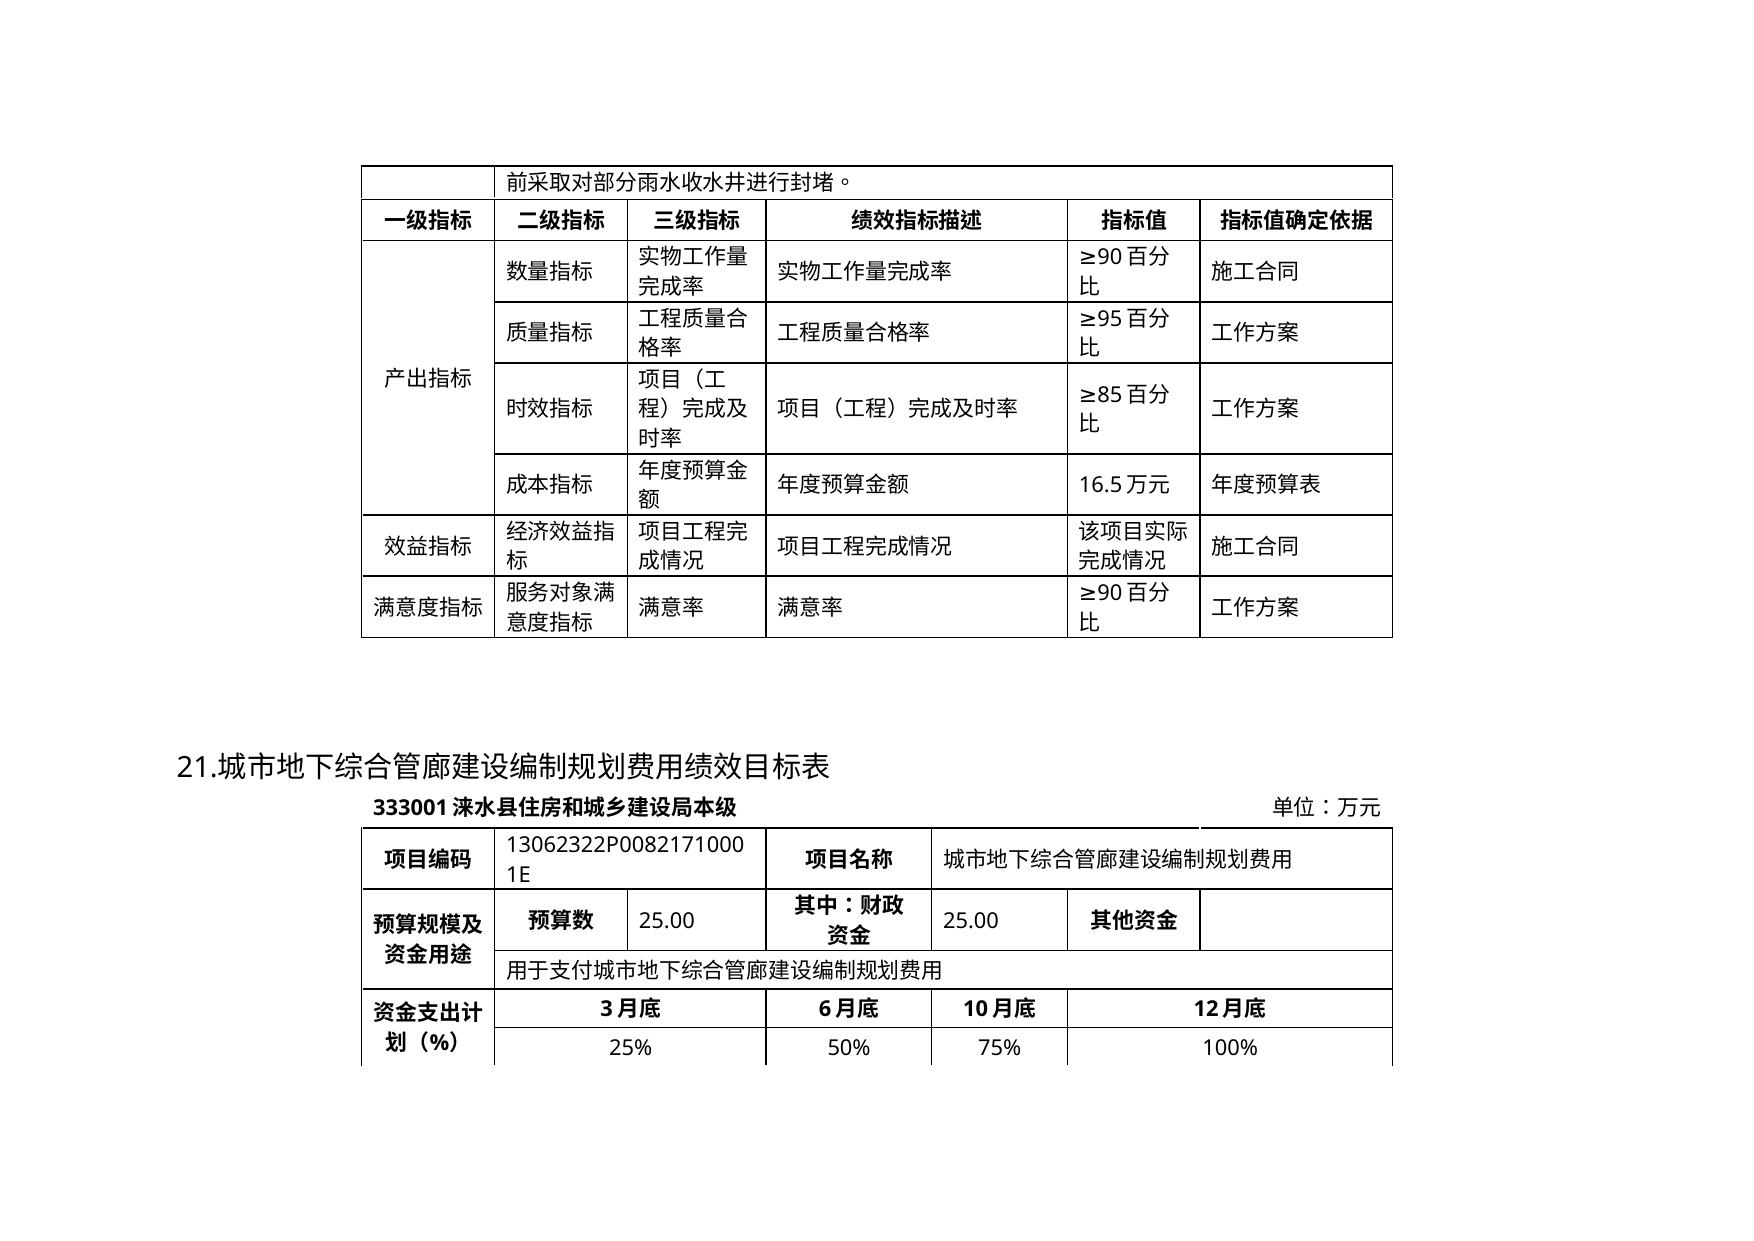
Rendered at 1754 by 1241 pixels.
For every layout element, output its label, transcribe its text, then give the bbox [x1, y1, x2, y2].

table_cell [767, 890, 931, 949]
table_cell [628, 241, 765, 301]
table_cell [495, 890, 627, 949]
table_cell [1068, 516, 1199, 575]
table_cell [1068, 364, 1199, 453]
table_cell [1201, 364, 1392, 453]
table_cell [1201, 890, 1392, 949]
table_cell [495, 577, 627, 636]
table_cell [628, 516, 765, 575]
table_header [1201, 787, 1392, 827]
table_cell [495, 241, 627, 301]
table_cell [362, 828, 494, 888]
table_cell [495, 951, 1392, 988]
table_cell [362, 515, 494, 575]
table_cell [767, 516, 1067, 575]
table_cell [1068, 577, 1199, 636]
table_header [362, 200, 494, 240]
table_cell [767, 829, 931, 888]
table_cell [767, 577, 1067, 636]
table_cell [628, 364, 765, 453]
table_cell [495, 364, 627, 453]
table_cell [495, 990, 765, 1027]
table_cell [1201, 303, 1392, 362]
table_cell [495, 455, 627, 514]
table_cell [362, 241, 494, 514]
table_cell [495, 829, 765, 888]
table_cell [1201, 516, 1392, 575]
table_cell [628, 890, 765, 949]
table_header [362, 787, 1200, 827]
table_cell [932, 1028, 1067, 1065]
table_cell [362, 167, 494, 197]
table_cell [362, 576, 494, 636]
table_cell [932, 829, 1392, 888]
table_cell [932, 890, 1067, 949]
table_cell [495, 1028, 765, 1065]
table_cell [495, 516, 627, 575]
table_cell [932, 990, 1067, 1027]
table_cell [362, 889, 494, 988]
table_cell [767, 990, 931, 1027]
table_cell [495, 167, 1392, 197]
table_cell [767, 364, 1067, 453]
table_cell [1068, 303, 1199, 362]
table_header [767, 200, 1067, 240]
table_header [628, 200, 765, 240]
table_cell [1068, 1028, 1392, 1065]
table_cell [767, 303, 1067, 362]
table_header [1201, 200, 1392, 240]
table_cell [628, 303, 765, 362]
text 21.城市地下综合管廊建设编制规划费用绩效目标表 [118, 746, 1636, 786]
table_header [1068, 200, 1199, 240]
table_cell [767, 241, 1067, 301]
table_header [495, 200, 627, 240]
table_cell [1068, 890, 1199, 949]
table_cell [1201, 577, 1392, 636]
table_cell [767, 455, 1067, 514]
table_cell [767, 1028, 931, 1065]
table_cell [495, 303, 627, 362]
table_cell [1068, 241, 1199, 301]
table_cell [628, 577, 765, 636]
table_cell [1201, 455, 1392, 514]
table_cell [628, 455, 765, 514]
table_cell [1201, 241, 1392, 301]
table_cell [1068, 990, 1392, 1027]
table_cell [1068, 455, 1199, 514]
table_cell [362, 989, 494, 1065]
